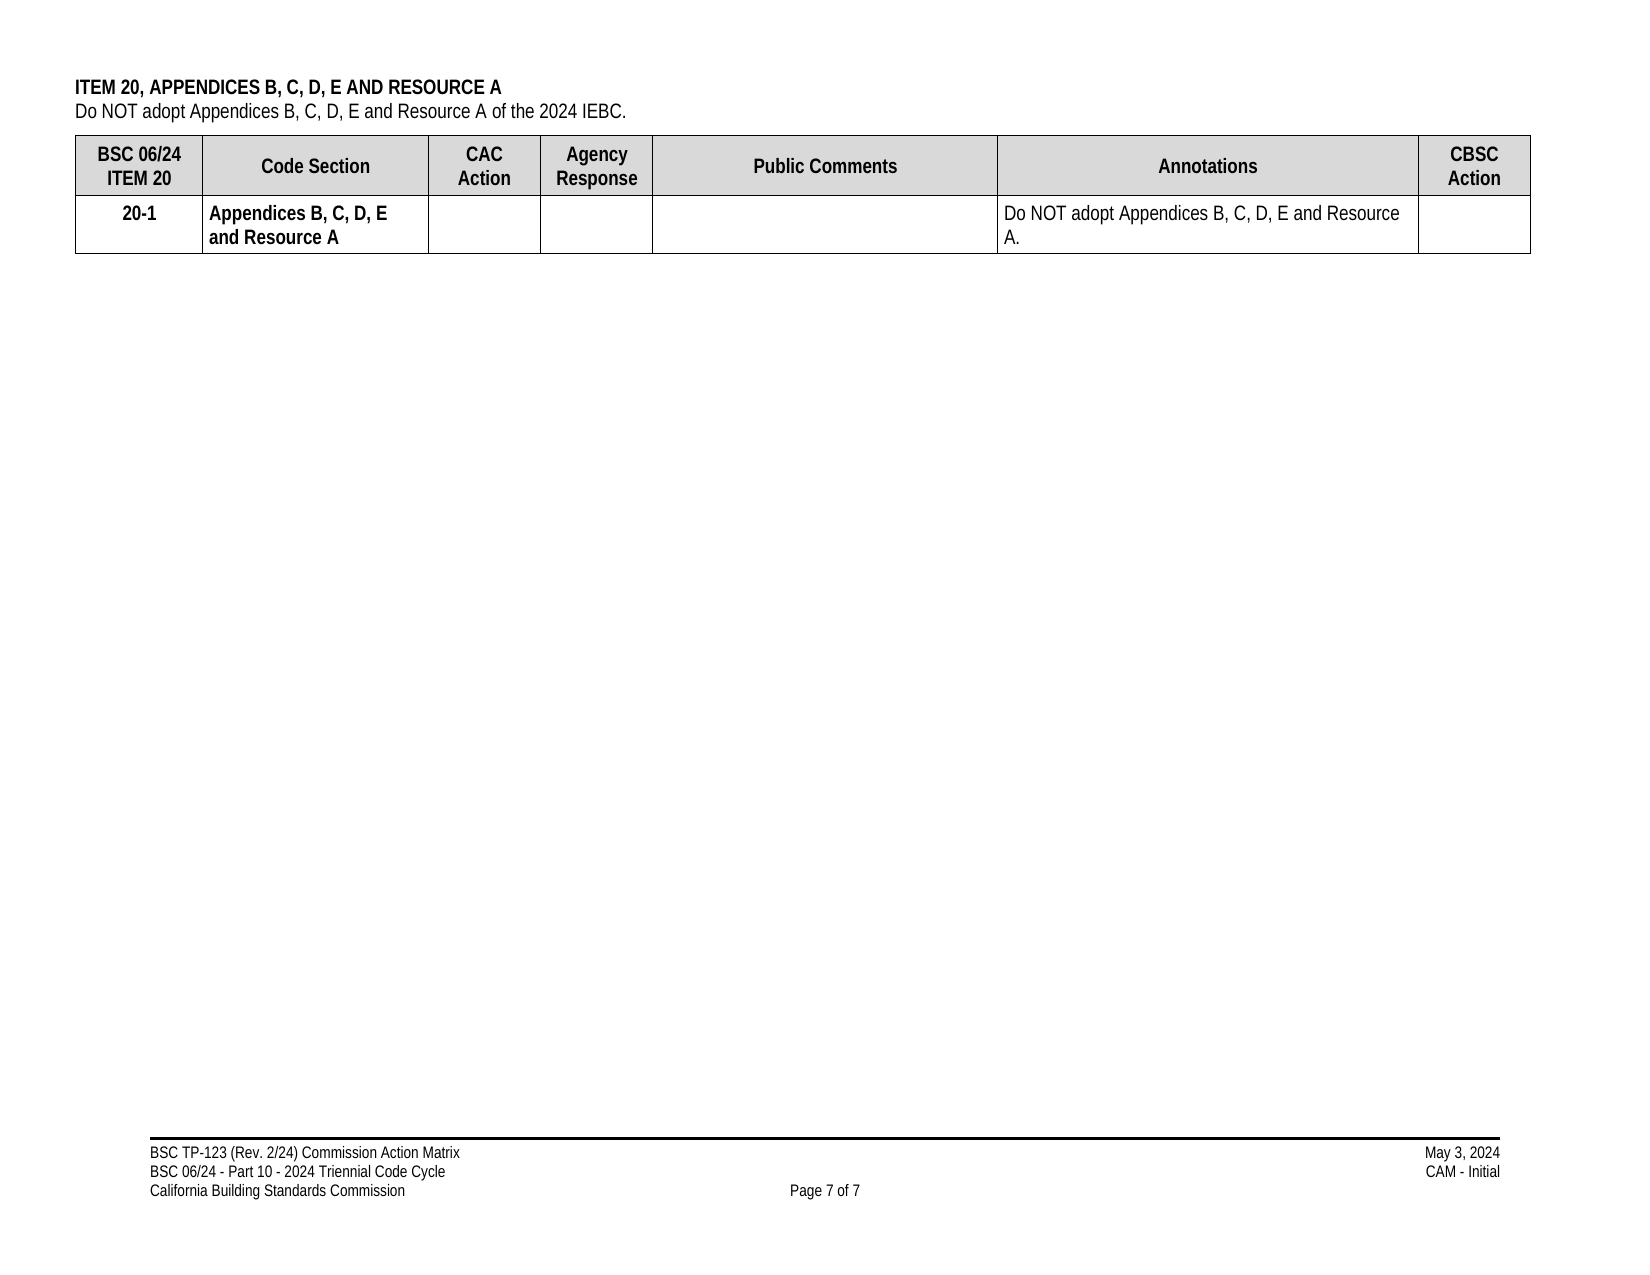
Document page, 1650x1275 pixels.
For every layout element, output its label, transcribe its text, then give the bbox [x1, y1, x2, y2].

table_header Public Comments [653, 136, 997, 195]
table_header Agency Response [541, 136, 652, 195]
table_cell [541, 196, 652, 253]
text Do NOT adopt Appendices B, C, D, E and Resource A of the 2024 IEBC. [75, 99, 1575, 123]
table_cell Appendices B, C, D, E and Resource A [203, 196, 428, 253]
table_header CAC Action [429, 136, 540, 195]
subtitle ITEM 20, Appendices B, C, D, E and Resource A [75, 75, 1575, 99]
table_header Annotations [998, 136, 1418, 195]
table_cell [653, 196, 997, 253]
table_header Code Section [203, 136, 428, 195]
table_cell 20-1 [76, 196, 202, 253]
table_cell [1419, 196, 1530, 253]
table_cell Do NOT adopt Appendices B, C, D, E and Resource A. [998, 196, 1418, 253]
table_header CBSC Action [1419, 136, 1530, 195]
table_header BSC 06/24 ITEM 20 [76, 136, 202, 195]
table_cell [429, 196, 540, 253]
